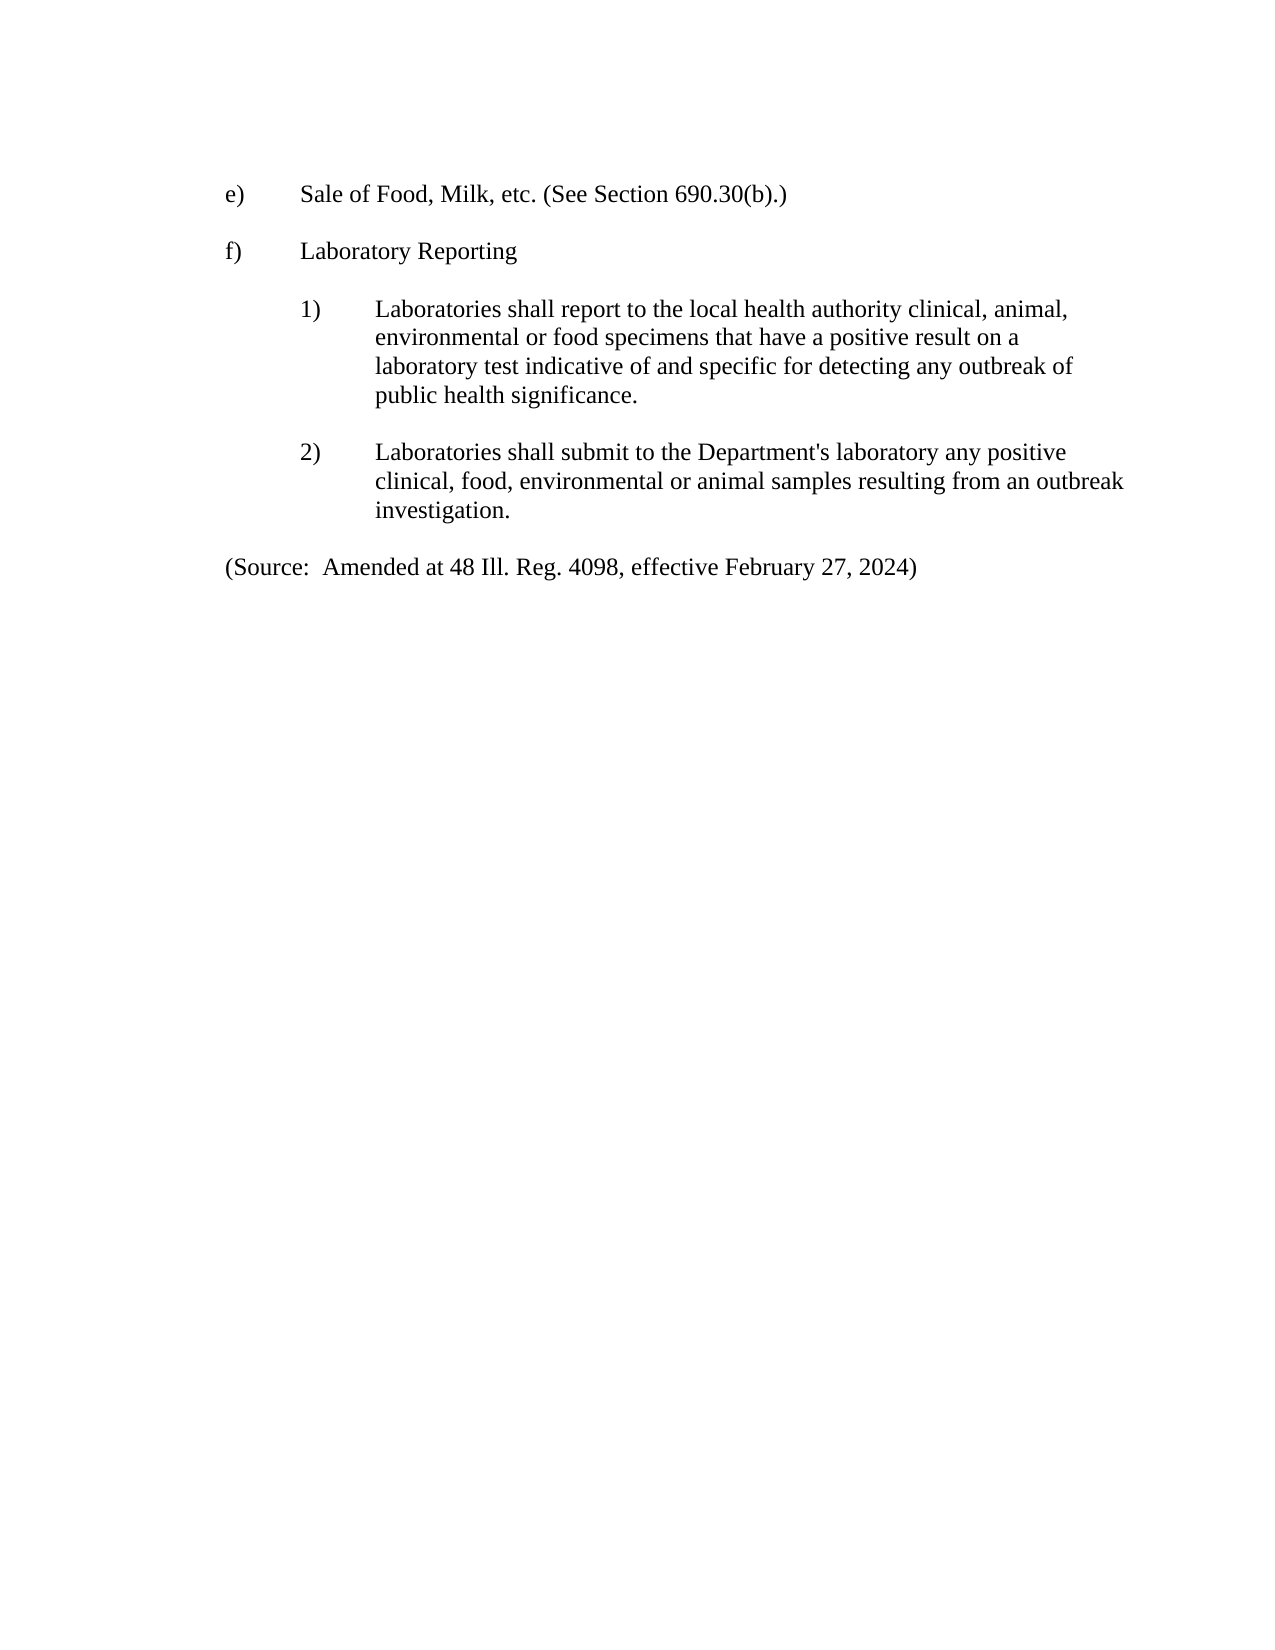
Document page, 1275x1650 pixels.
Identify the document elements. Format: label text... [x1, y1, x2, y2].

text (Source: Amended at 48 Ill. Reg. 4098, effective February 27, 2024) [225, 552, 1125, 581]
text f) Laboratory Reporting [150, 236, 1125, 265]
text 1) Laboratories shall report to the local health authority clinical, animal, environmental or food specimens that have a positive result on a laboratory test indicative of and specific for detecting any outbreak of public health significance. [300, 294, 1125, 409]
text 2) Laboratories shall submit to the Department's laboratory any positive clinical, food, environmental or animal samples resulting from an outbreak investigation. [300, 437, 1125, 524]
text e) Sale of Food, Milk, etc. (See Section 690.30(b).) [150, 179, 1125, 207]
